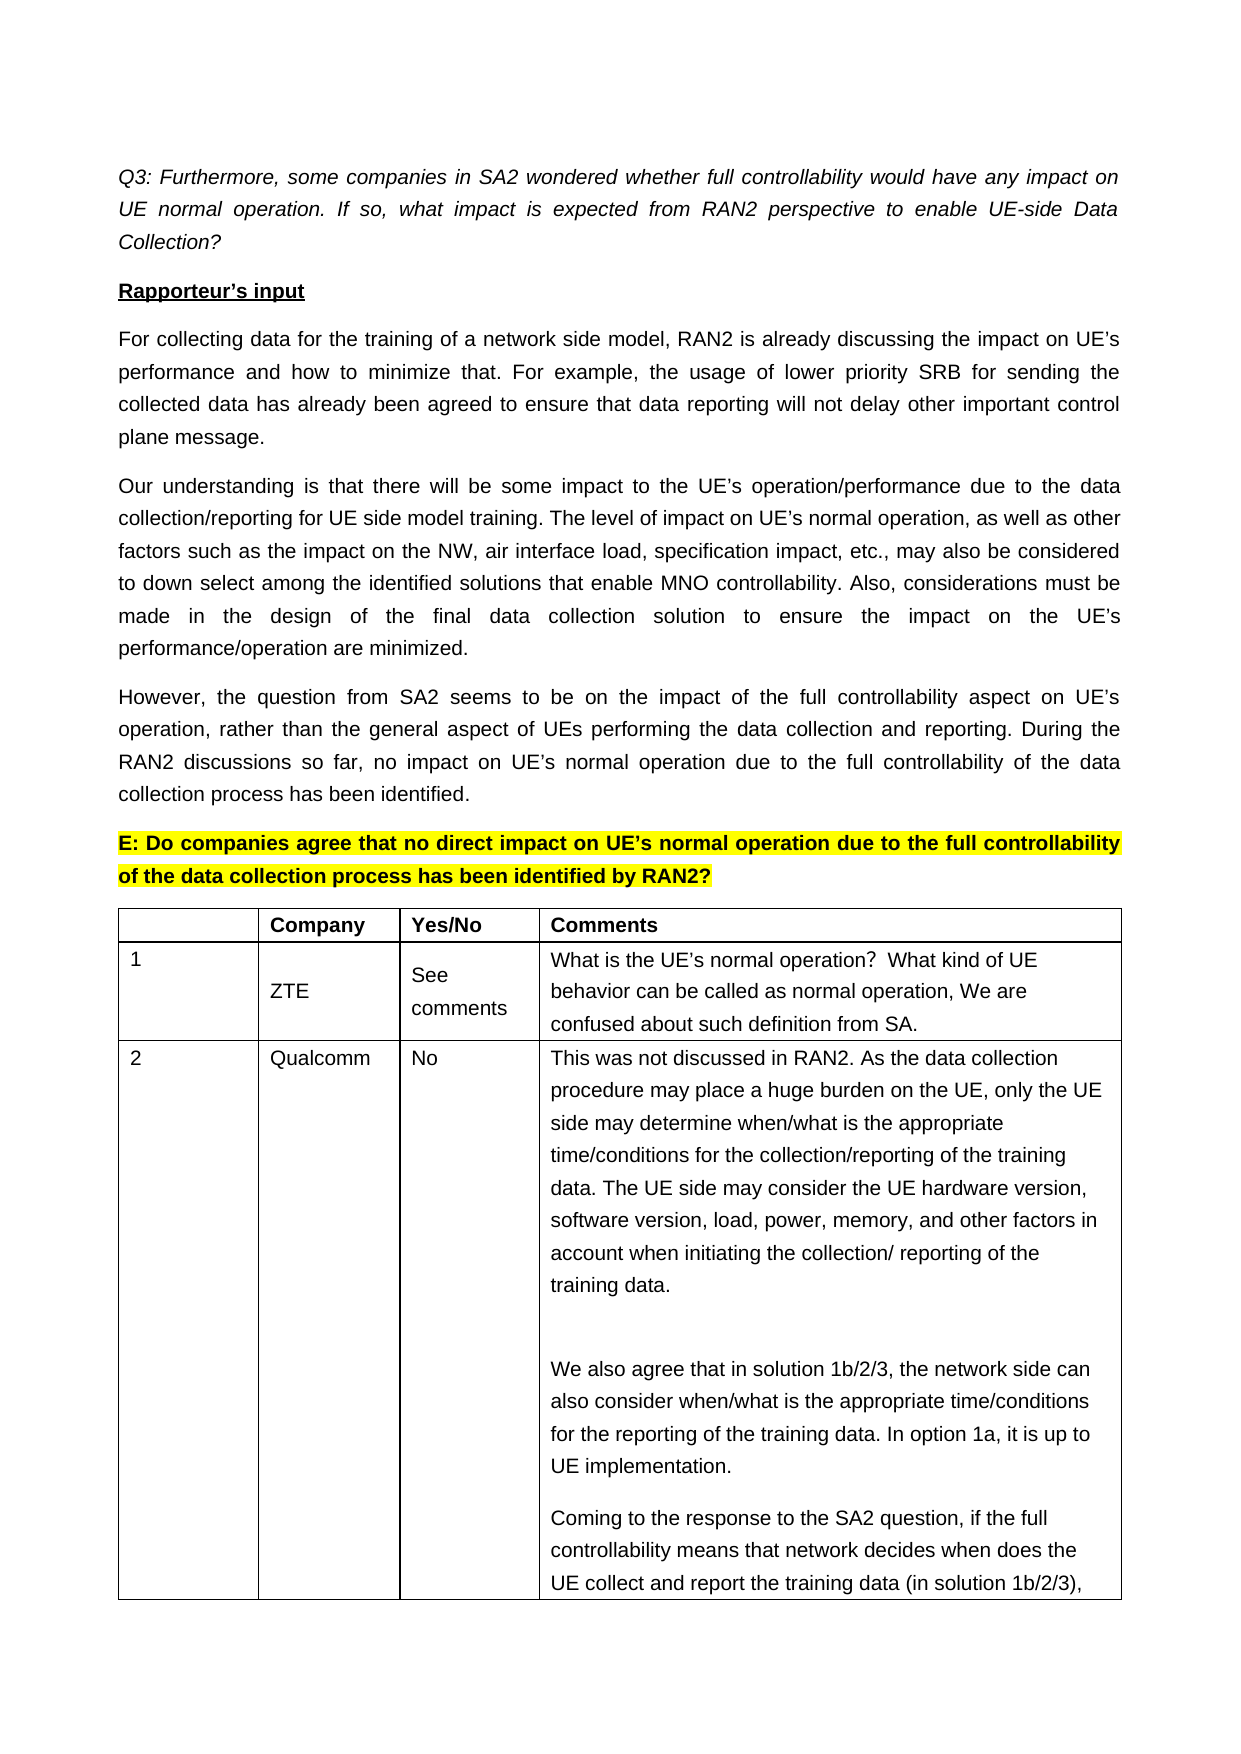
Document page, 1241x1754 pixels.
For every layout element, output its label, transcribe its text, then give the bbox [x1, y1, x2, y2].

table_cell Qualcomm [259, 1041, 399, 1598]
table_header [119, 909, 258, 941]
text Rapporteur’s input [118, 274, 1122, 307]
table_cell What is the UE’s normal operation？What kind of UE behavior can be called as normal operation, We are confused about such definition from SA. [540, 943, 1121, 1040]
text For collecting data for the training of a network side model, RAN2 is already discussing the impact on UE’s performance and how to minimize that. For example, the usage of lower priority SRB for sending the collected data has already been agreed to ensure that data reporting will not delay other important control plane message. [118, 323, 1122, 453]
table_cell 1 [119, 943, 258, 1040]
text However, the question from SA2 seems to be on the impact of the full controllability aspect on UE’s operation, rather than the general aspect of UEs performing the data collection and reporting. During the RAN2 discussions so far, no impact on UE’s normal operation due to the full controllability of the data collection process has been identified. [118, 680, 1122, 810]
table_header Yes/No [401, 909, 539, 941]
table_cell ZTE [259, 943, 399, 1040]
text Our understanding is that there will be some impact to the UE’s operation/performance due to the data collection/reporting for UE side model training. The level of impact on UE’s normal operation, as well as other factors such as the impact on the NW, air interface load, specification impact, etc., may also be considered to down select among the identified solutions that enable MNO controllability. Also, considerations must be made in the design of the final data collection solution to ensure the impact on the UE’s performance/operation are minimized. [118, 469, 1122, 664]
table_header Company [259, 909, 399, 941]
table_cell No [401, 1041, 539, 1598]
text Q3: Furthermore, some companies in SA2 wondered whether full controllability would have any impact on UE normal operation. If so, what impact is expected from RAN2 perspective to enable UE-side Data Collection? [118, 160, 1122, 258]
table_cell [540, 1041, 1121, 1598]
text E: Do companies agree that no direct impact on UE’s normal operation due to the full controllability of the data collection process has been identified by RAN2? [118, 855, 1122, 892]
table_cell See comments [401, 943, 539, 1040]
table_cell 2 [119, 1041, 258, 1598]
table_header Comments [540, 909, 1121, 941]
